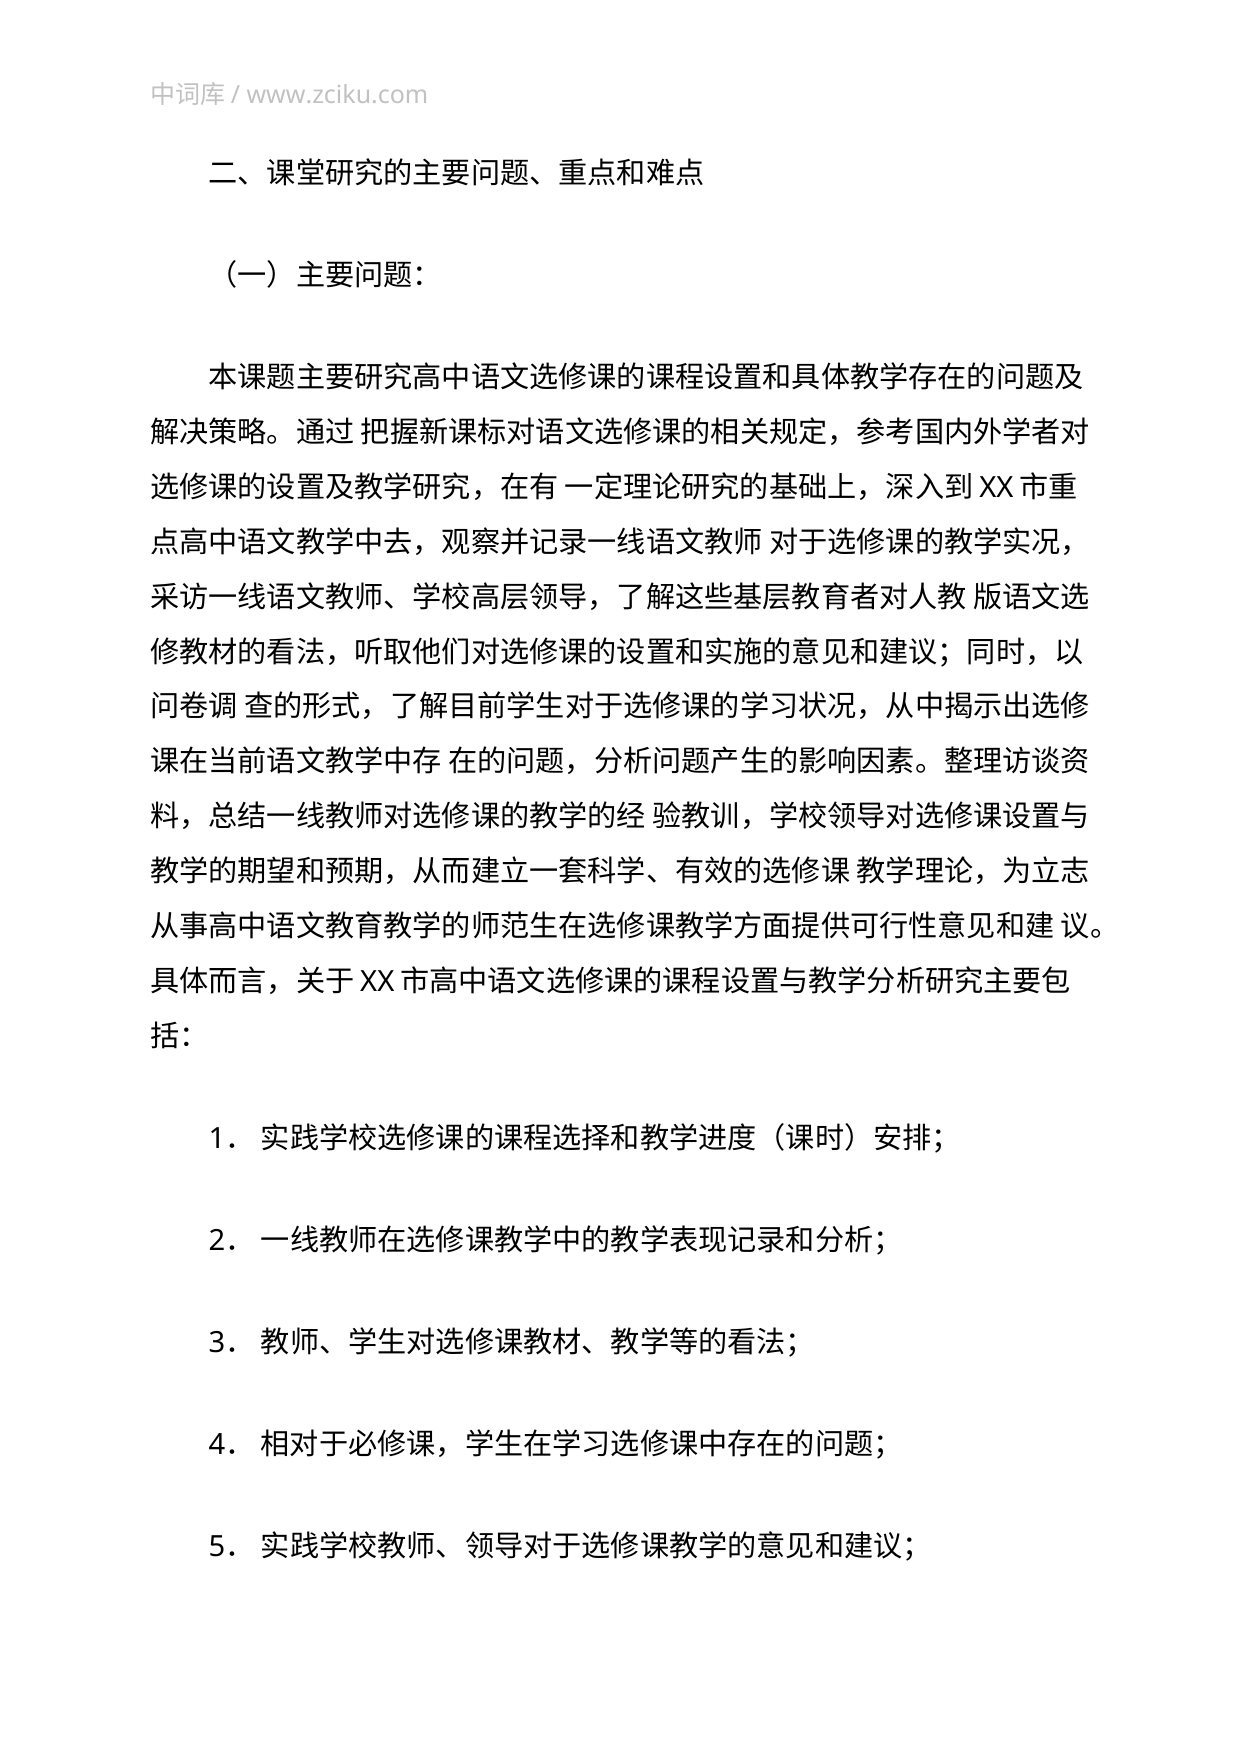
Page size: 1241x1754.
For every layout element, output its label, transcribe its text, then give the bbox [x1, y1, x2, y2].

text 1． 实践学校选修课的课程选择和教学进度（课时）安排； [150, 1114, 1090, 1157]
text 4． 相对于必修课，学生在学习选修课中存在的问题； [150, 1420, 1090, 1463]
text 二、课堂研究的主要问题、重点和难点 [150, 150, 1090, 192]
text 本课题主要研究高中语文选修课的课程设置和具体教学存在的问题及解决策略。通过 把握新课标对语文选修课的相关规定，参考国内外学者对选修课的设置及教学研究，在有 一定理论研究的基础上，深入到XX市重点高中语文教学中去，观察并记录一线语文教师 对于选修课的教学实况，采访一线语文教师、学校高层领导，了解这些基层教育者对人教 版语文选修教材的看法，听取他们对选修课的设置和实施的意见和建议；同时，以问卷调 查的形式，了解目前学生对于选修课的学习状况，从中揭示出选修课在当前语文教学中存 在的问题，分析问题产生的影响因素。整理访谈资料，总结一线教师对选修课的教学的经 验教训，学校领导对选修课设置与教学的期望和预期，从而建立一套科学、有效的选修课 教学理论，为立志从事高中语文教育教学的师范生在选修课教学方面提供可行性意见和建 议。具体而言，关于XX市高中语文选修课的课程设置与教学分析研究主要包括： [150, 353, 1090, 1055]
text 3． 教师、学生对选修课教材、教学等的看法； [150, 1318, 1090, 1361]
text 5． 实践学校教师、领导对于选修课教学的意见和建议； [150, 1522, 1090, 1564]
text （一）主要问题： [150, 252, 1090, 294]
text 2． 一线教师在选修课教学中的教学表现记录和分析； [150, 1216, 1090, 1259]
